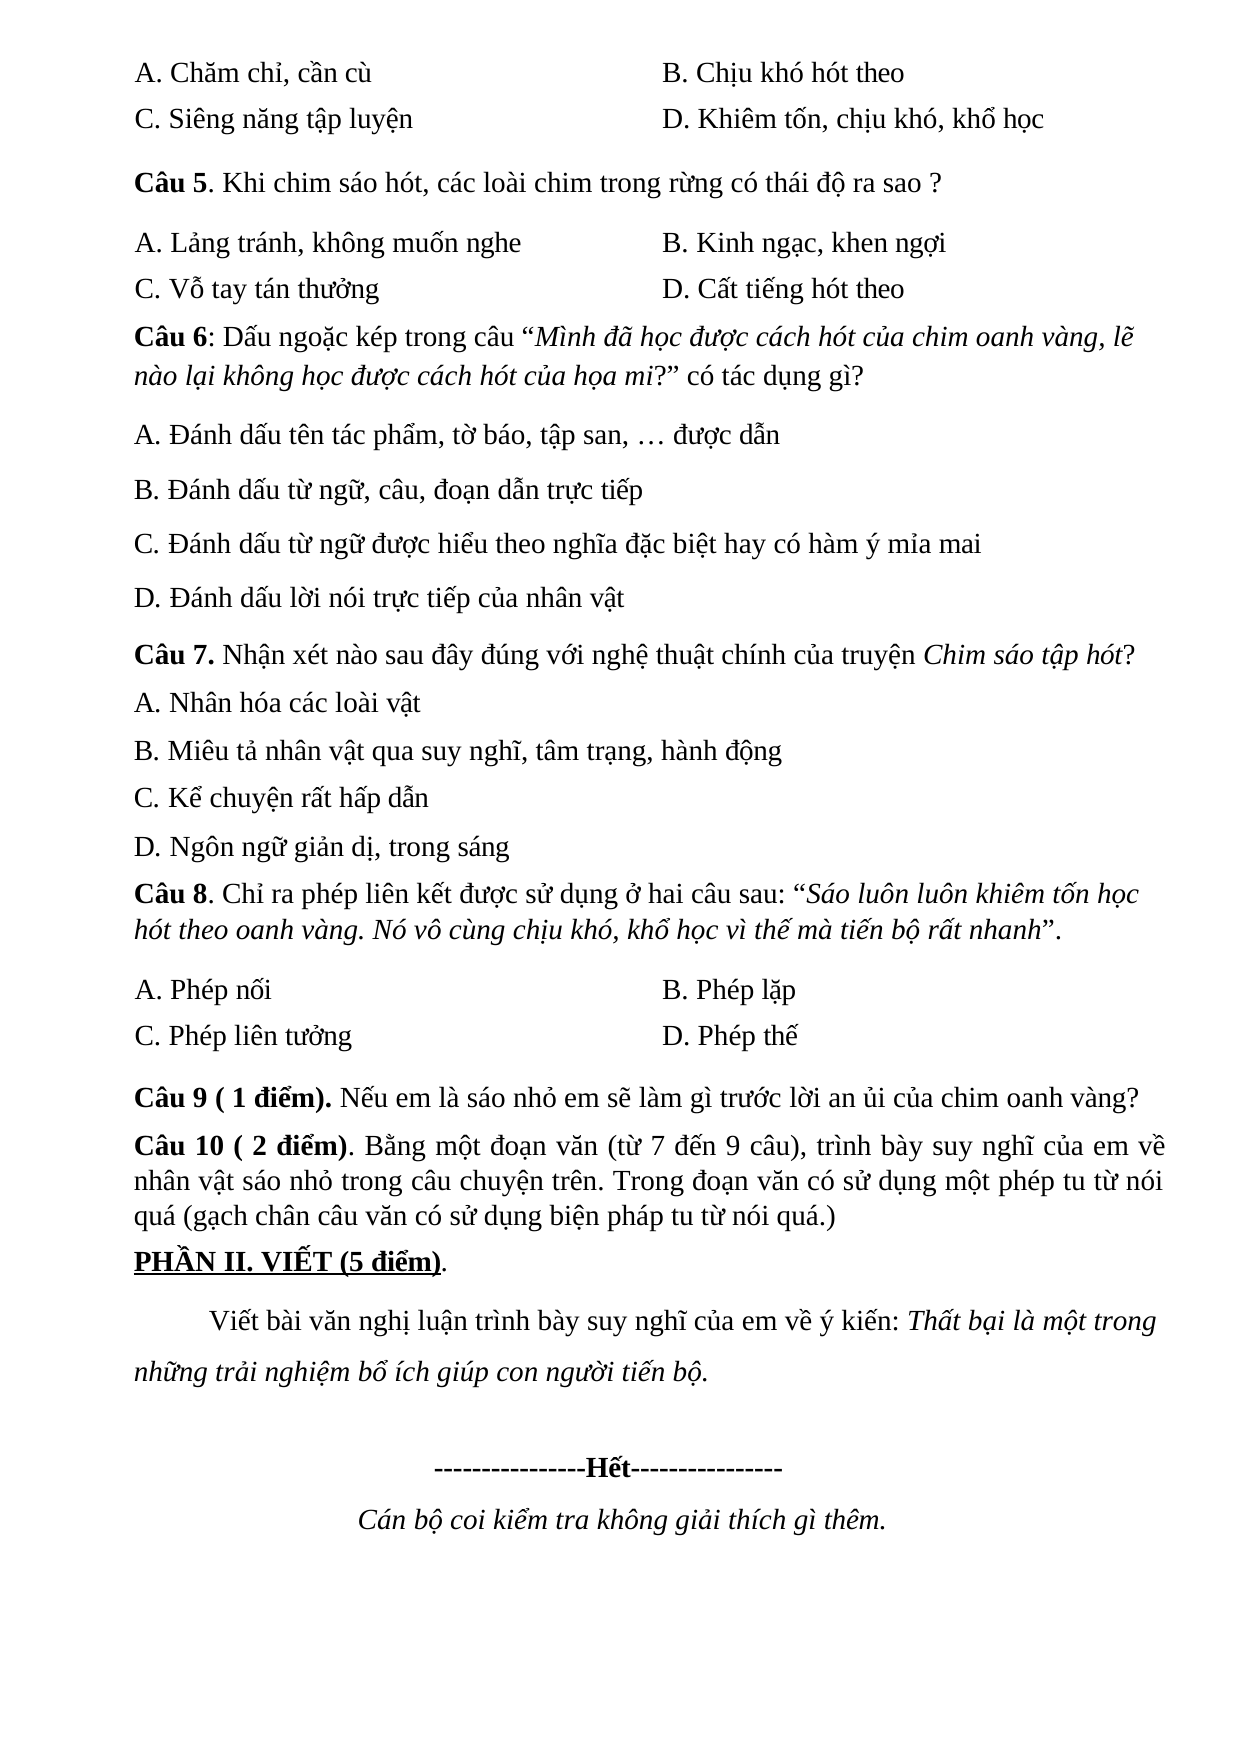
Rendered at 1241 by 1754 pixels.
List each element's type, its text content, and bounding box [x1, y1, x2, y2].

table_header A. Phép nối C. Phép liên tưởng [129, 974, 508, 1053]
list Đánh dấu từ ngữ được hiểu theo nghĩa đặc biệt hay có hàm ý mỉa mai [133, 526, 1178, 559]
text Viết bài văn nghị luận trình bày suy nghĩ của em về ý kiến: Thất bại là một trong những trải nghiệm bổ ích giúp con người tiến bộ. [133, 1303, 1178, 1387]
list Miêu tả nhân vật qua suy nghĩ, tâm trạng, hành động [133, 733, 1178, 767]
text Câu 6: Dấu ngoặc kép trong câu “Mình đã học được cách hót của chim oanh vàng, lẽ nào lại không học được cách hót của họa mi?” có tác dụng gì? [133, 319, 1174, 392]
text Câu 9 ( 1 điểm). Nếu em là sáo nhỏ em sẽ làm gì trước lời an ủi của chim oanh vàng? [133, 1080, 1178, 1114]
subtitle ----------------Hết---------------- [434, 1450, 1178, 1484]
table_header B. Kinh ngạc, khen ngợi D. Cất tiếng hót theo [592, 227, 953, 307]
table_header A. Chăm chỉ, cần cù C. Siêng năng tập luyện [129, 56, 538, 136]
list Đánh dấu tên tác phẩm, tờ báo, tập san, … được dẫn [133, 417, 1178, 451]
text Câu 10 ( 2 điểm). Bằng một đoạn văn (từ 7 đến 9 câu), trình bày suy nghĩ của em về nhân vật sáo nhỏ trong câu chuyện trên. Trong đoạn văn có sử dụng một phép tu từ nói quá (gạch chân câu văn có sử dụng biện pháp tu từ nói quá.) [133, 1128, 1166, 1232]
table_header A. Lảng tránh, không muốn nghe C. Vỗ tay tán thưởng [129, 227, 592, 307]
list Ngôn ngữ giản dị, trong sáng [133, 829, 1178, 862]
text Câu 7. Nhận xét nào sau đây đúng với nghệ thuật chính của truyện Chim sáo tập hót? [133, 637, 1178, 671]
text Cán bộ coi kiểm tra không giải thích gì thêm. [117, 1502, 1130, 1536]
text Câu 5. Khi chim sáo hót, các loài chim trong rừng có thái độ ra sao ? [133, 165, 1178, 198]
list Đánh dấu lời nói trực tiếp của nhân vật [133, 581, 1178, 614]
list Đánh dấu từ ngữ, câu, đoạn dẫn trực tiếp [133, 472, 1178, 506]
list Kể chuyện rất hấp dẫn [133, 781, 1178, 814]
subtitle PHẦN II. VIẾT (5 điểm). [133, 1244, 1178, 1278]
table_header B. Phép lặp D. Phép thế [508, 974, 804, 1053]
text Câu 8. Chỉ ra phép liên kết được sử dụng ở hai câu sau: “Sáo luôn luôn khiêm tốn học hót theo oanh vàng. Nó vô cùng chịu khó, khổ học vì thế mà tiến bộ rất nhanh”. [133, 877, 1174, 945]
table_header B. Chịu khó hót theo D. Khiêm tốn, chịu khó, khổ học [538, 56, 1050, 136]
list Nhân hóa các loài vật [133, 685, 1178, 719]
